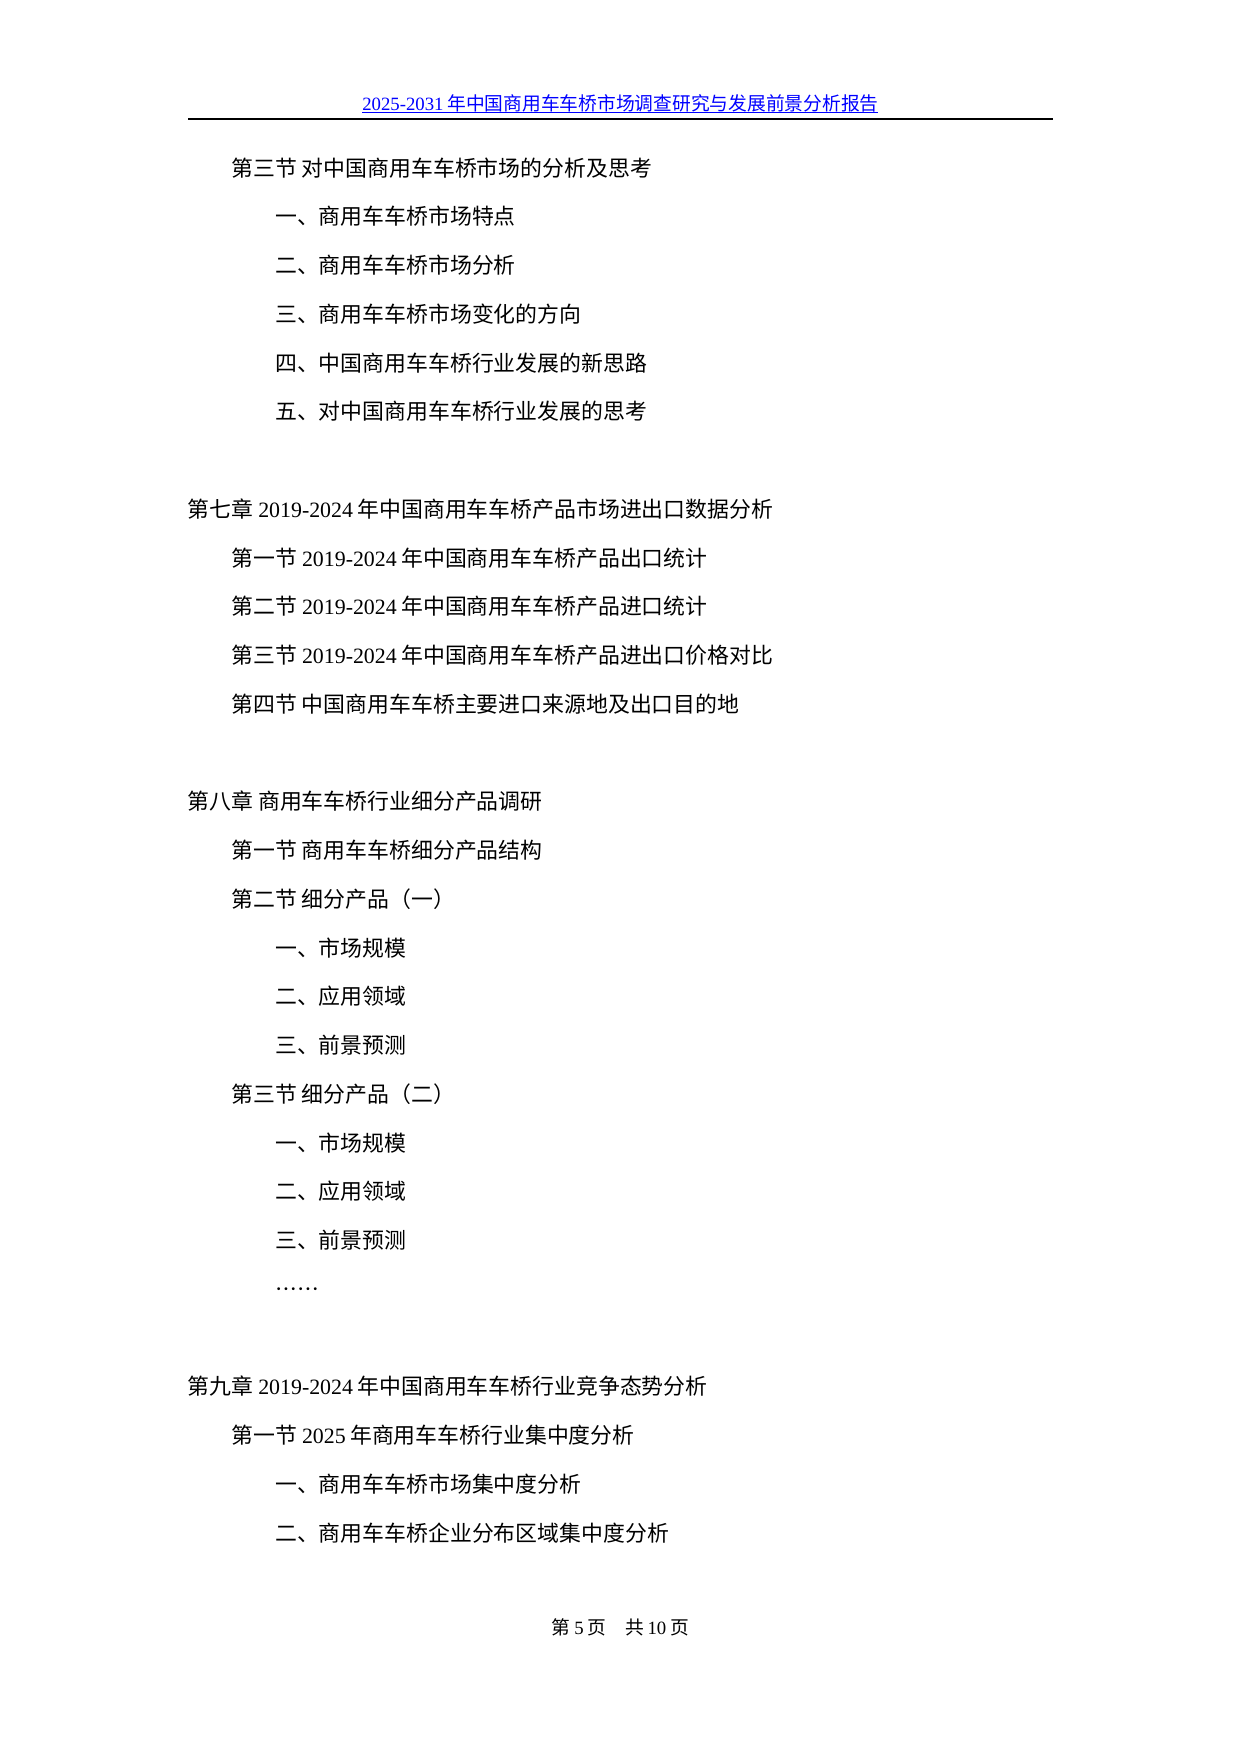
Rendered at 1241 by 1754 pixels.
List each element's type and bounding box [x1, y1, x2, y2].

text [187, 150, 1053, 1548]
